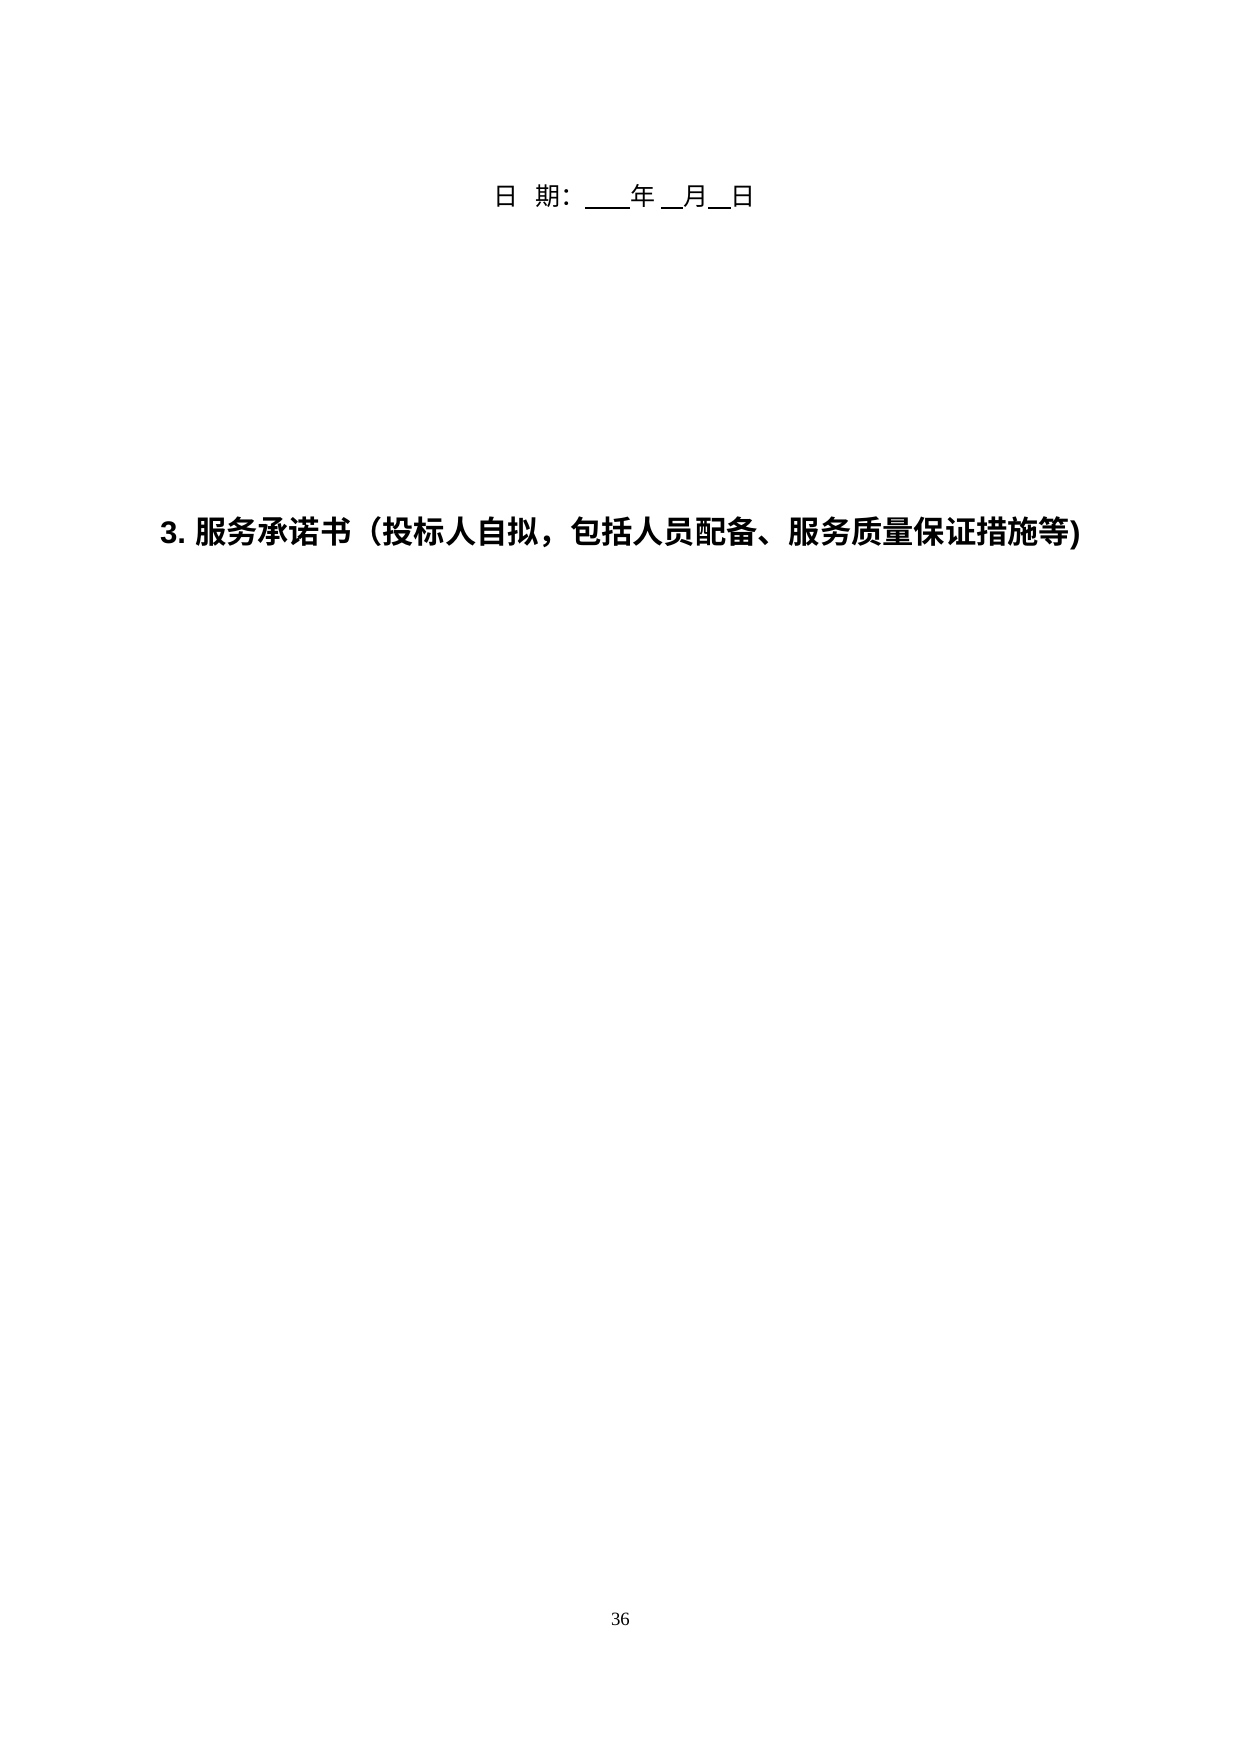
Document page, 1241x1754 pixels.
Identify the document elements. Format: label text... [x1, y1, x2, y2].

subtitle 3. 服务承诺书（投标人自拟，包括人员配备、服务质量保证措施等) [112, 497, 1128, 562]
text 日 期： 年 月 日 [112, 162, 961, 227]
